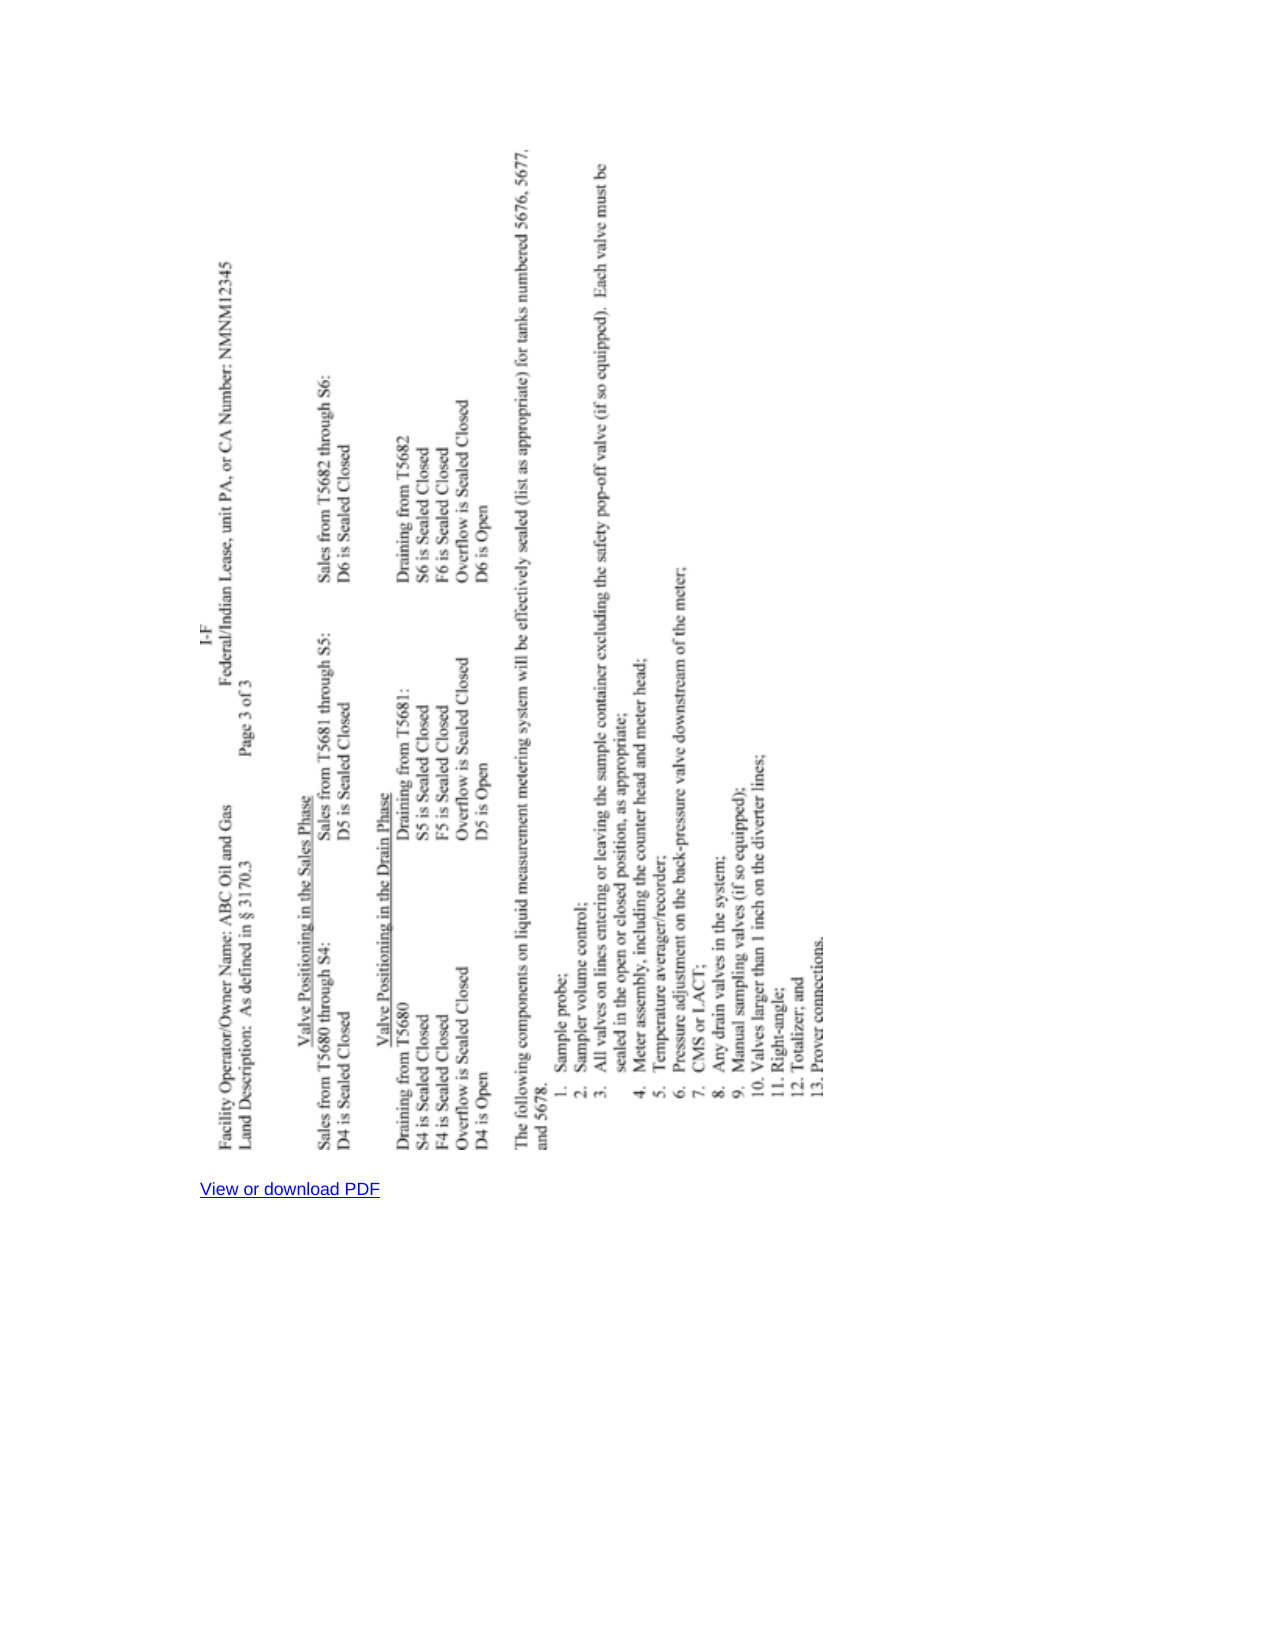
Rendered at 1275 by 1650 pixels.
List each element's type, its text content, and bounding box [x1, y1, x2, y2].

picture [200, 150, 823, 1150]
text View or download PDF [150, 1179, 1125, 1199]
